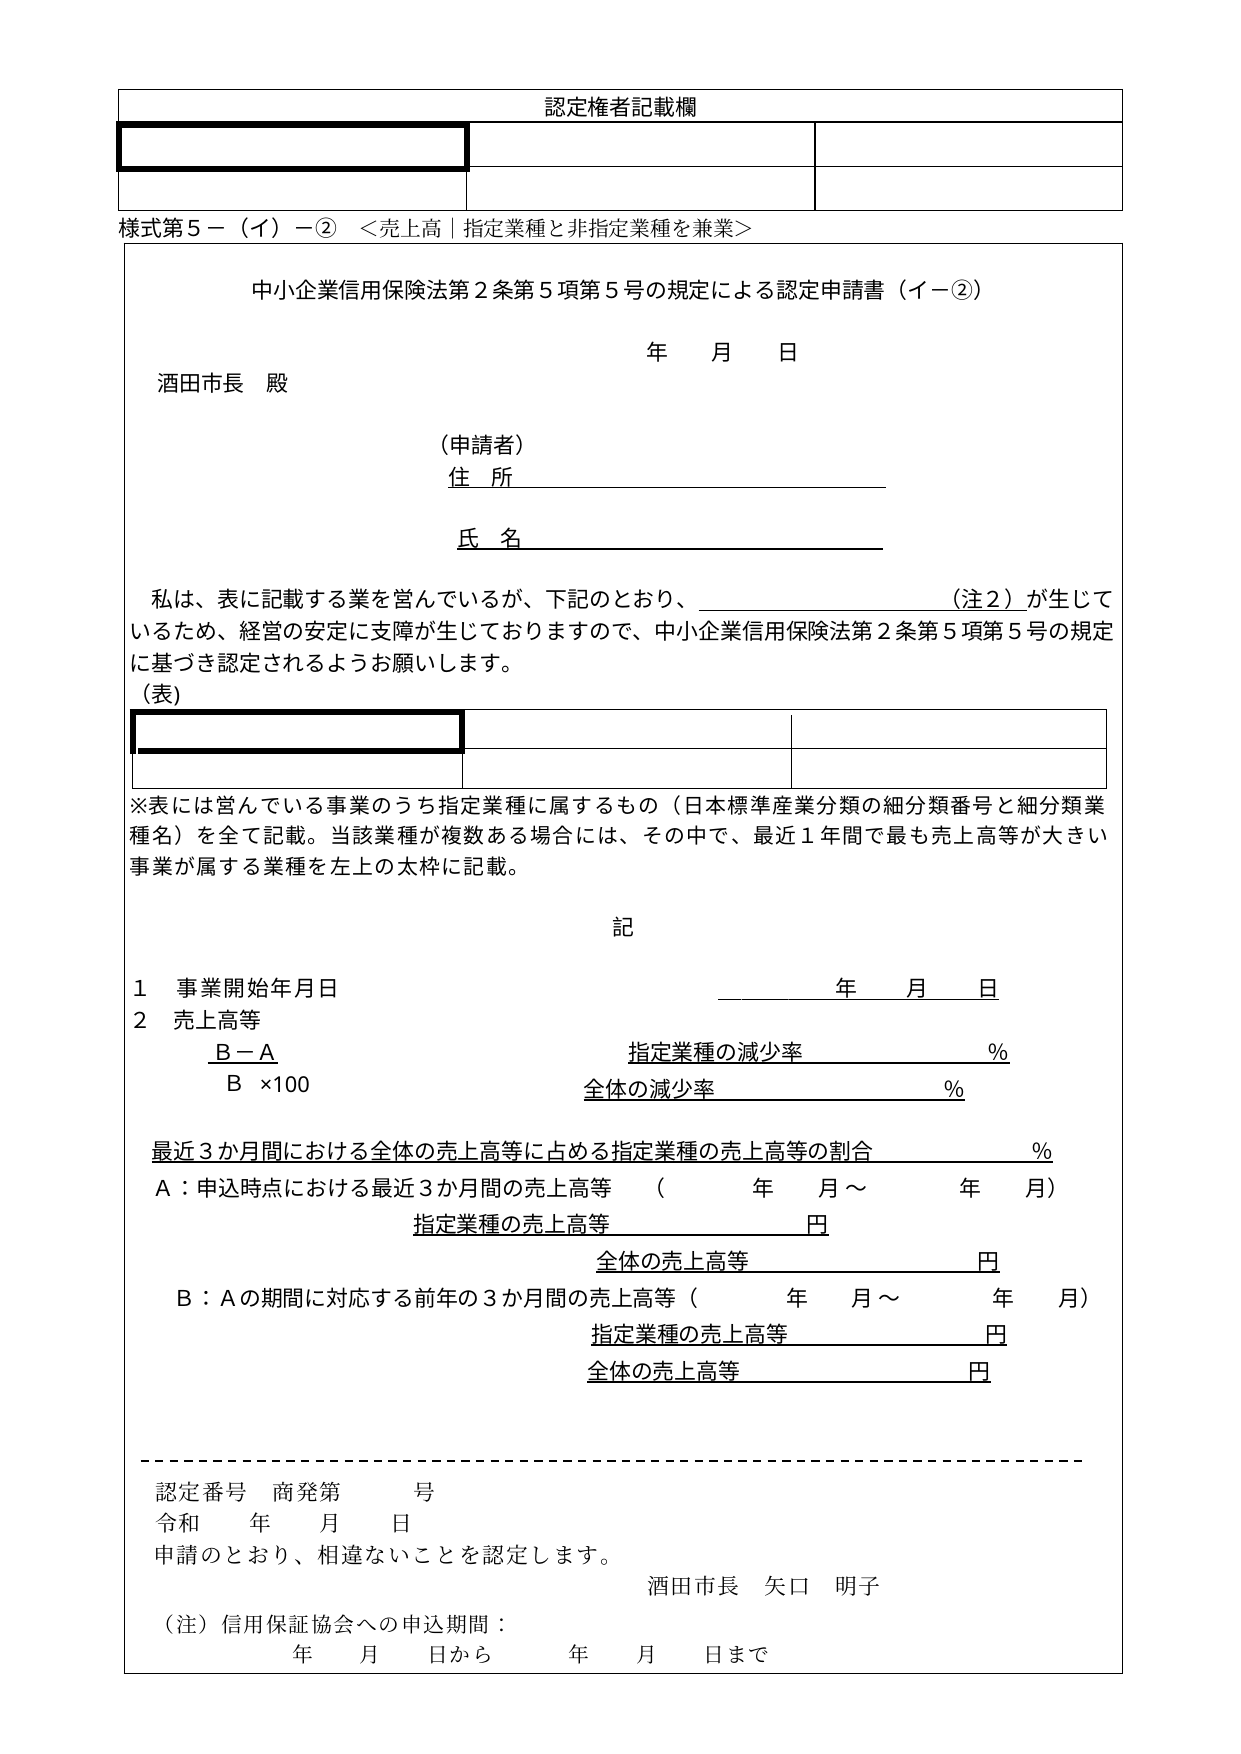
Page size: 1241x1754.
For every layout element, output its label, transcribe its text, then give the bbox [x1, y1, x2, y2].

table_header 中小企業信用保険法第２条第５項第５号の規定による認定申請書（イ－②） 年 月 日 酒田市長 殿 （申請者） 住 所 氏 名 私は、表に記載する業を営んでいるが、下記のとおり、 （注２）が生じているため、経営の安定に支障が生じておりますので、中小企業信用保険法第２条第５項第５号の規定に基づき認定されるようお願いします。 （表) ※表には営んでいる事業のうち指定業種に属するもの（日本標準産業分類の細分類番号と細分類業種名）を全て記載。当該業種が複数ある場合には、その中で、最近１年間で最も売上高等が大きい事業が属する業種を左上の太枠に記載。 記 １ 事業開始年月日 年 月 日 ２ 売上高等 Ｂ－Ａ 指定業種の減少率 ％ Ｂ ×100 全体の減少率 ％ 最近３か月間における全体の売上高等に占める指定業種の売上高等の割合 ％ Ａ：申込時点における最近３か月間の売上高等 （ 年 月 ～ 年 月） 指定業種の売上高等 円 全体の売上高等 円 Ｂ：Ａの期間に対応する前年の３か月間の売上高等（ 年 月 ～ 年 月） 指定業種の売上高等 円 全体の売上高等 円 認定番号 商発第 号 令和 年 月 日 申請のとおり、相違ないことを認定します。 酒田市長 矢口 明子 （注）信用保証協会への申込期間： 年 月 日から 年 月 日まで [125, 244, 1122, 1673]
text 様式第５－（イ）－② ＜売上高｜指定業種と非指定業種を兼業＞ [118, 211, 1122, 242]
table_header 認定権者記載欄 [119, 90, 1122, 121]
table_cell [470, 123, 814, 166]
table_cell [467, 167, 814, 210]
table_cell [816, 167, 1122, 210]
table_cell [122, 128, 464, 166]
table_cell [816, 123, 1122, 166]
table_cell [119, 172, 466, 210]
